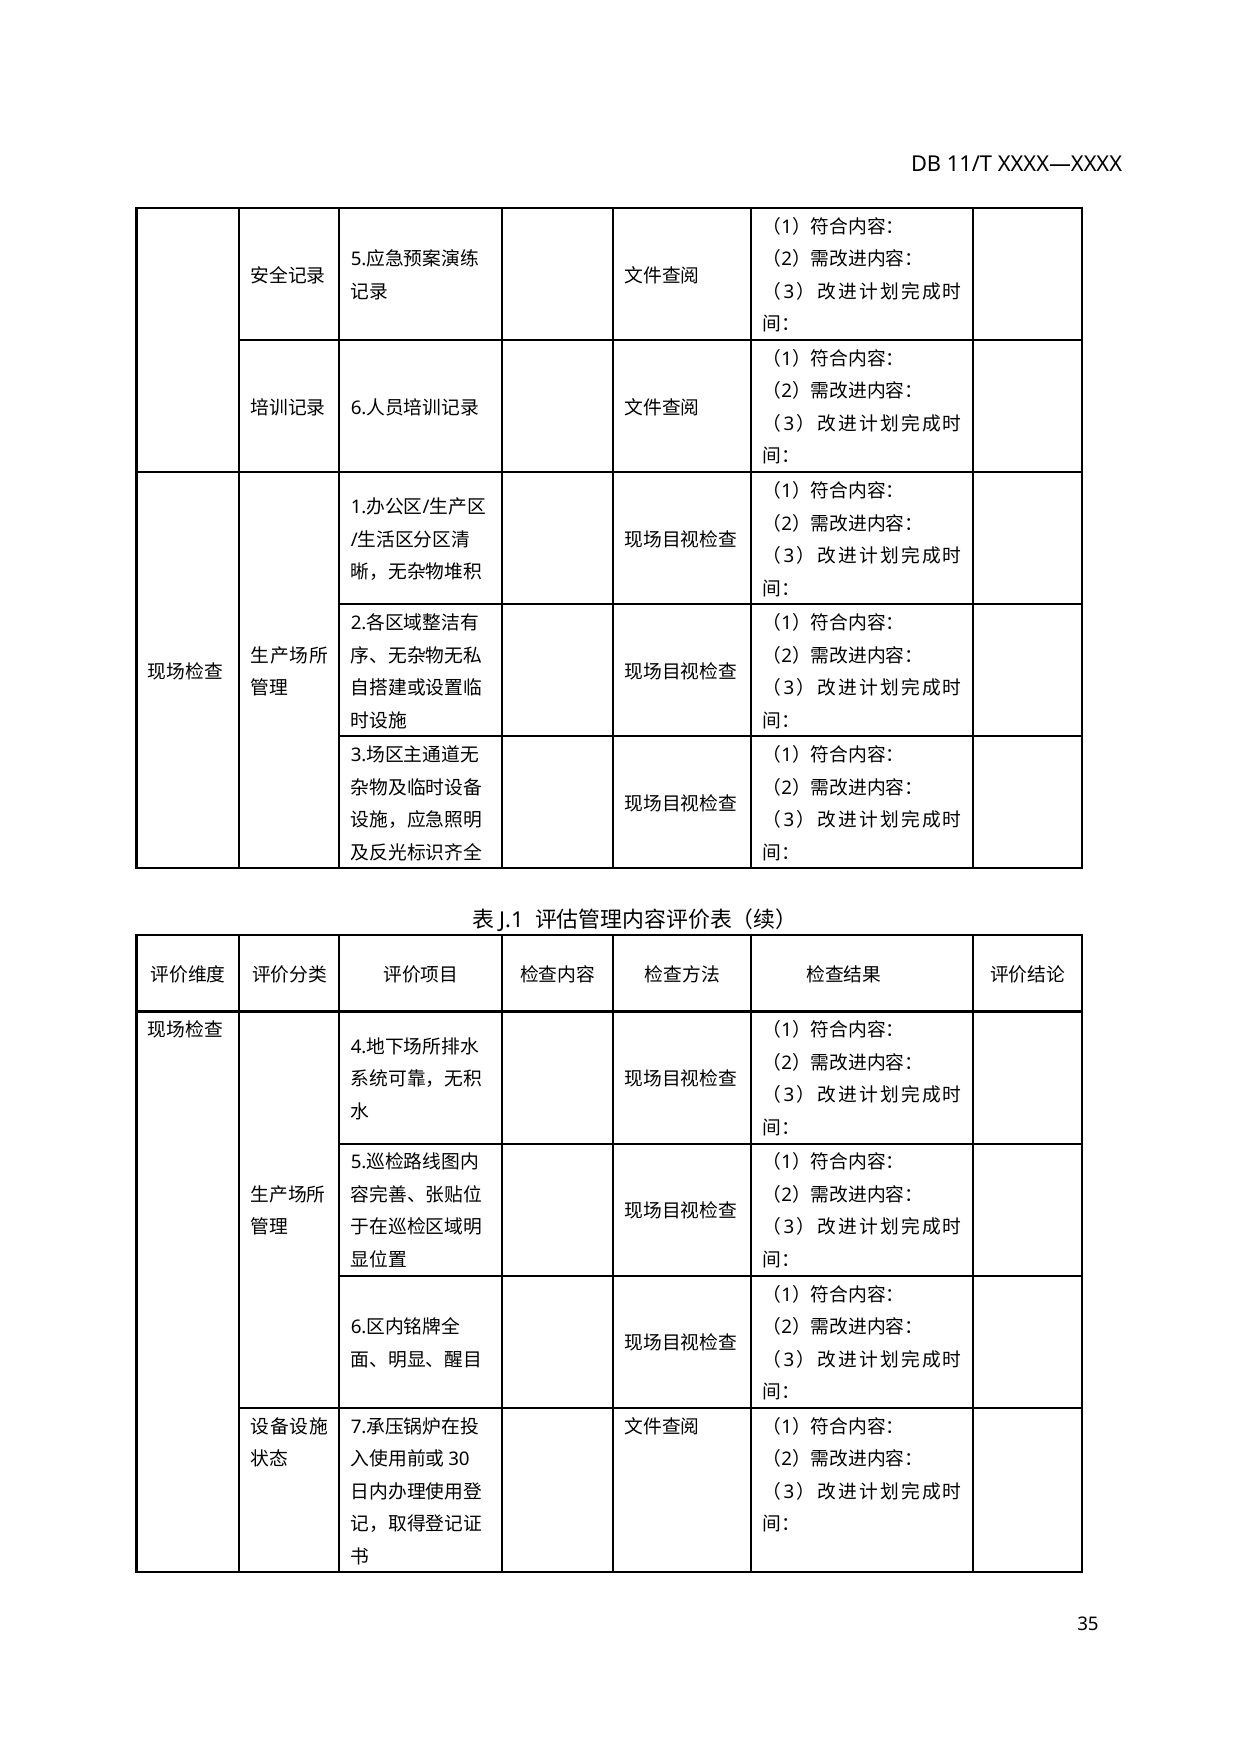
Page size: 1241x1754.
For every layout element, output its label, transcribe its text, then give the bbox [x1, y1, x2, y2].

table_cell [503, 1409, 612, 1571]
table_cell 现场目视检查 [614, 1013, 750, 1142]
table_cell 文件查阅 [614, 209, 750, 339]
table_cell 生产场所管理 [240, 473, 338, 867]
table_cell 1.办公区/生产区/生活区分区清晰，无杂物堆积 [340, 473, 501, 603]
table_header 检查方法 [614, 936, 750, 1010]
table_cell 6.区内铭牌全面、明显、醒目 [340, 1277, 501, 1407]
table_cell 3.场区主通道无杂物及临时设备设施，应急照明及反光标识齐全 [340, 737, 501, 867]
table_cell 培训记录 [240, 341, 338, 471]
table_cell （1）符合内容： （2）需改进内容： （3）改进计划完成时间： [752, 1013, 972, 1142]
table_cell [974, 341, 1081, 471]
table_header 评价项目 [340, 936, 501, 1010]
table_cell [974, 1013, 1081, 1142]
table_cell （1）符合内容： （2）需改进内容： （3）改进计划完成时间： [752, 605, 972, 735]
table_header 检查内容 [503, 936, 612, 1010]
table_cell [974, 1277, 1081, 1407]
table_cell （1）符合内容： （2）需改进内容： （3）改进计划完成时间： [752, 1145, 972, 1274]
table_cell 现场检查 [138, 473, 238, 867]
table_cell 现场目视检查 [614, 737, 750, 867]
table_cell [503, 1013, 612, 1142]
table_cell [503, 1145, 612, 1274]
table_cell [503, 341, 612, 471]
table_cell [974, 473, 1081, 603]
table_header 评价结论 [974, 936, 1081, 1010]
table_cell [503, 605, 612, 735]
table_cell 5.应急预案演练记录 [340, 209, 501, 339]
table_cell 5.巡检路线图内容完善、张贴位于在巡检区域明显位置 [340, 1145, 501, 1274]
table_header 评价分类 [240, 936, 338, 1010]
table_header 评价维度 [138, 936, 238, 1010]
table_cell 6.人员培训记录 [340, 341, 501, 471]
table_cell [752, 1409, 972, 1571]
table_cell [503, 737, 612, 867]
table_cell 现场目视检查 [614, 605, 750, 735]
table_cell （1）符合内容： （2）需改进内容： （3）改进计划完成时间： [752, 737, 972, 867]
table_cell [503, 473, 612, 603]
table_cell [752, 209, 972, 339]
table_cell 文件查阅 [614, 1409, 750, 1571]
table_cell 现场目视检查 [614, 1145, 750, 1274]
table_cell （1）符合内容： （2）需改进内容： （3）改进计划完成时间： [752, 473, 972, 603]
table_cell 文件查阅 [614, 341, 750, 471]
table_cell （1）符合内容： （2）需改进内容： （3）改进计划完成时间： [752, 341, 972, 471]
table_cell 2.各区域整洁有序、无杂物无私自搭建或设置临时设施 [340, 605, 501, 735]
table_cell 生产场所管理 [240, 1013, 338, 1407]
table_cell [974, 1409, 1081, 1571]
table_cell 现场检查 [138, 1013, 238, 1571]
table_cell 设备设施状态 [240, 1409, 338, 1571]
table_cell [974, 605, 1081, 735]
table_cell 安全记录 [240, 209, 338, 339]
text 表J.1 评估管理内容评价表（续） [148, 902, 1122, 934]
table_cell 4.地下场所排水系统可靠，无积水 [340, 1013, 501, 1142]
table_cell [503, 209, 612, 339]
table_cell [974, 209, 1081, 339]
table_cell [974, 737, 1081, 867]
table_cell 7.承压锅炉在投入使用前或30日内办理使用登记，取得登记证书 [340, 1409, 501, 1571]
table_cell 现场目视检查 [614, 1277, 750, 1407]
table_cell （1）符合内容： （2）需改进内容： （3）改进计划完成时间： [752, 1277, 972, 1407]
table_cell [503, 1277, 612, 1407]
table_header 检查结果 [752, 936, 972, 1010]
table_cell [974, 1145, 1081, 1274]
table_cell 现场目视检查 [614, 473, 750, 603]
